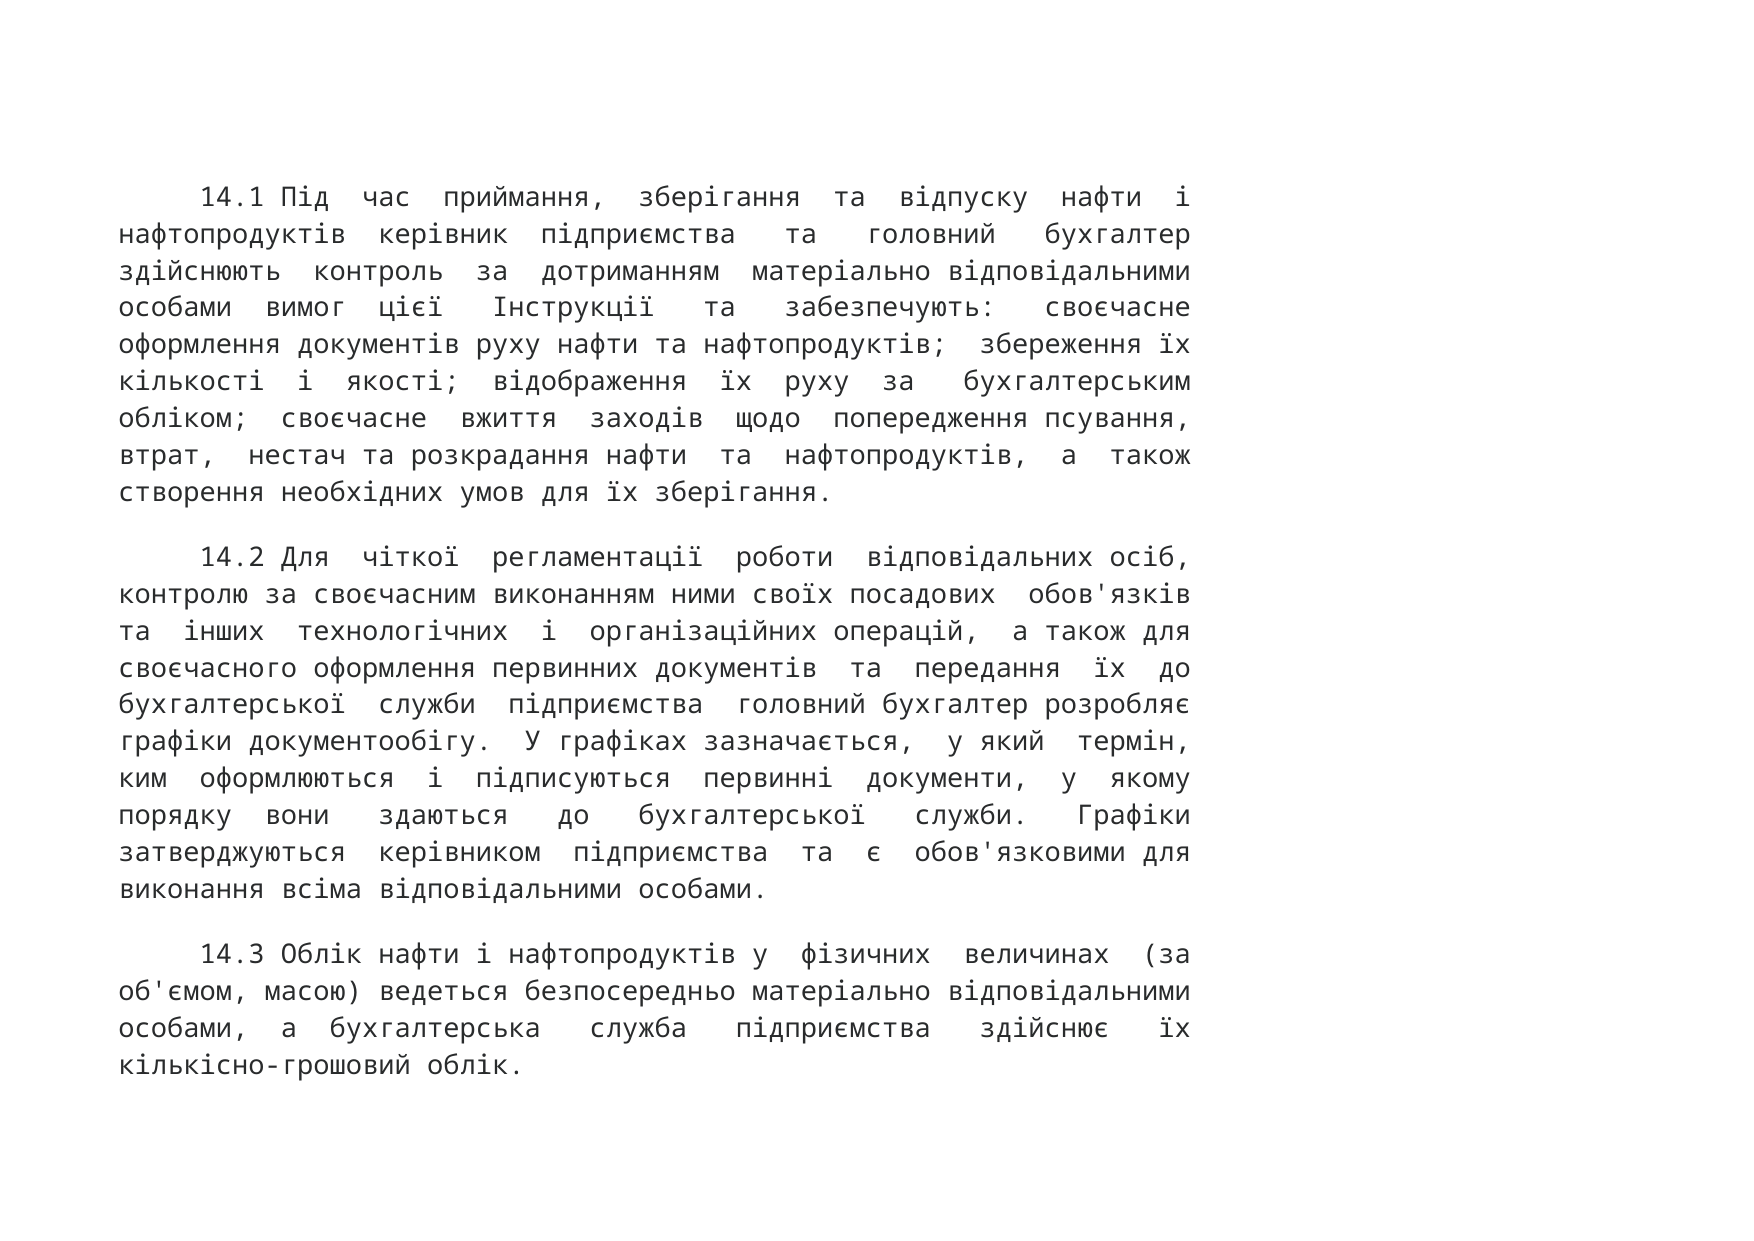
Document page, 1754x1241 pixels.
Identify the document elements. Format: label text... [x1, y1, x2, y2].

text 14.1 Під час приймання, зберігання та відпуску нафти і нафтопродуктів керівник підприємства та головний бухгалтер здійснюють контроль за дотриманням матеріально відповідальними особами вимог цієї Інструкції та забезпечують: своєчасне оформлення документів руху нафти та нафтопродуктів; збереження їх кількості і якості; відображення їх руху за бухгалтерським обліком; своєчасне вжиття заходів щодо попередження псування, втрат, нестач та розкрадання нафти та нафтопродуктів, а також створення необхідних умов для їх зберігання. [118, 177, 1636, 537]
text 14.2 Для чіткої регламентації роботи відповідальних осіб, контролю за своєчасним виконанням ними своїх посадових обов'язків та інших технологічних і організаційних операцій, а також для своєчасного оформлення первинних документів та передання їх до бухгалтерської служби підприємства головний бухгалтер розробляє графіки документообігу. У графіках зазначається, у який термін, ким оформлюються і підписуються первинні документи, у якому порядку вони здаються до бухгалтерської служби. Графіки затверджуються керівником підприємства та є обов'язковими для виконання всіма відповідальними особами. [118, 537, 1636, 935]
text 14.3 Облік нафти і нафтопродуктів у фізичних величинах (за об'ємом, масою) ведеться безпосередньо матеріально відповідальними особами, а бухгалтерська служба підприємства здійснює їх кількісно-грошовий облік. [118, 935, 1636, 1111]
